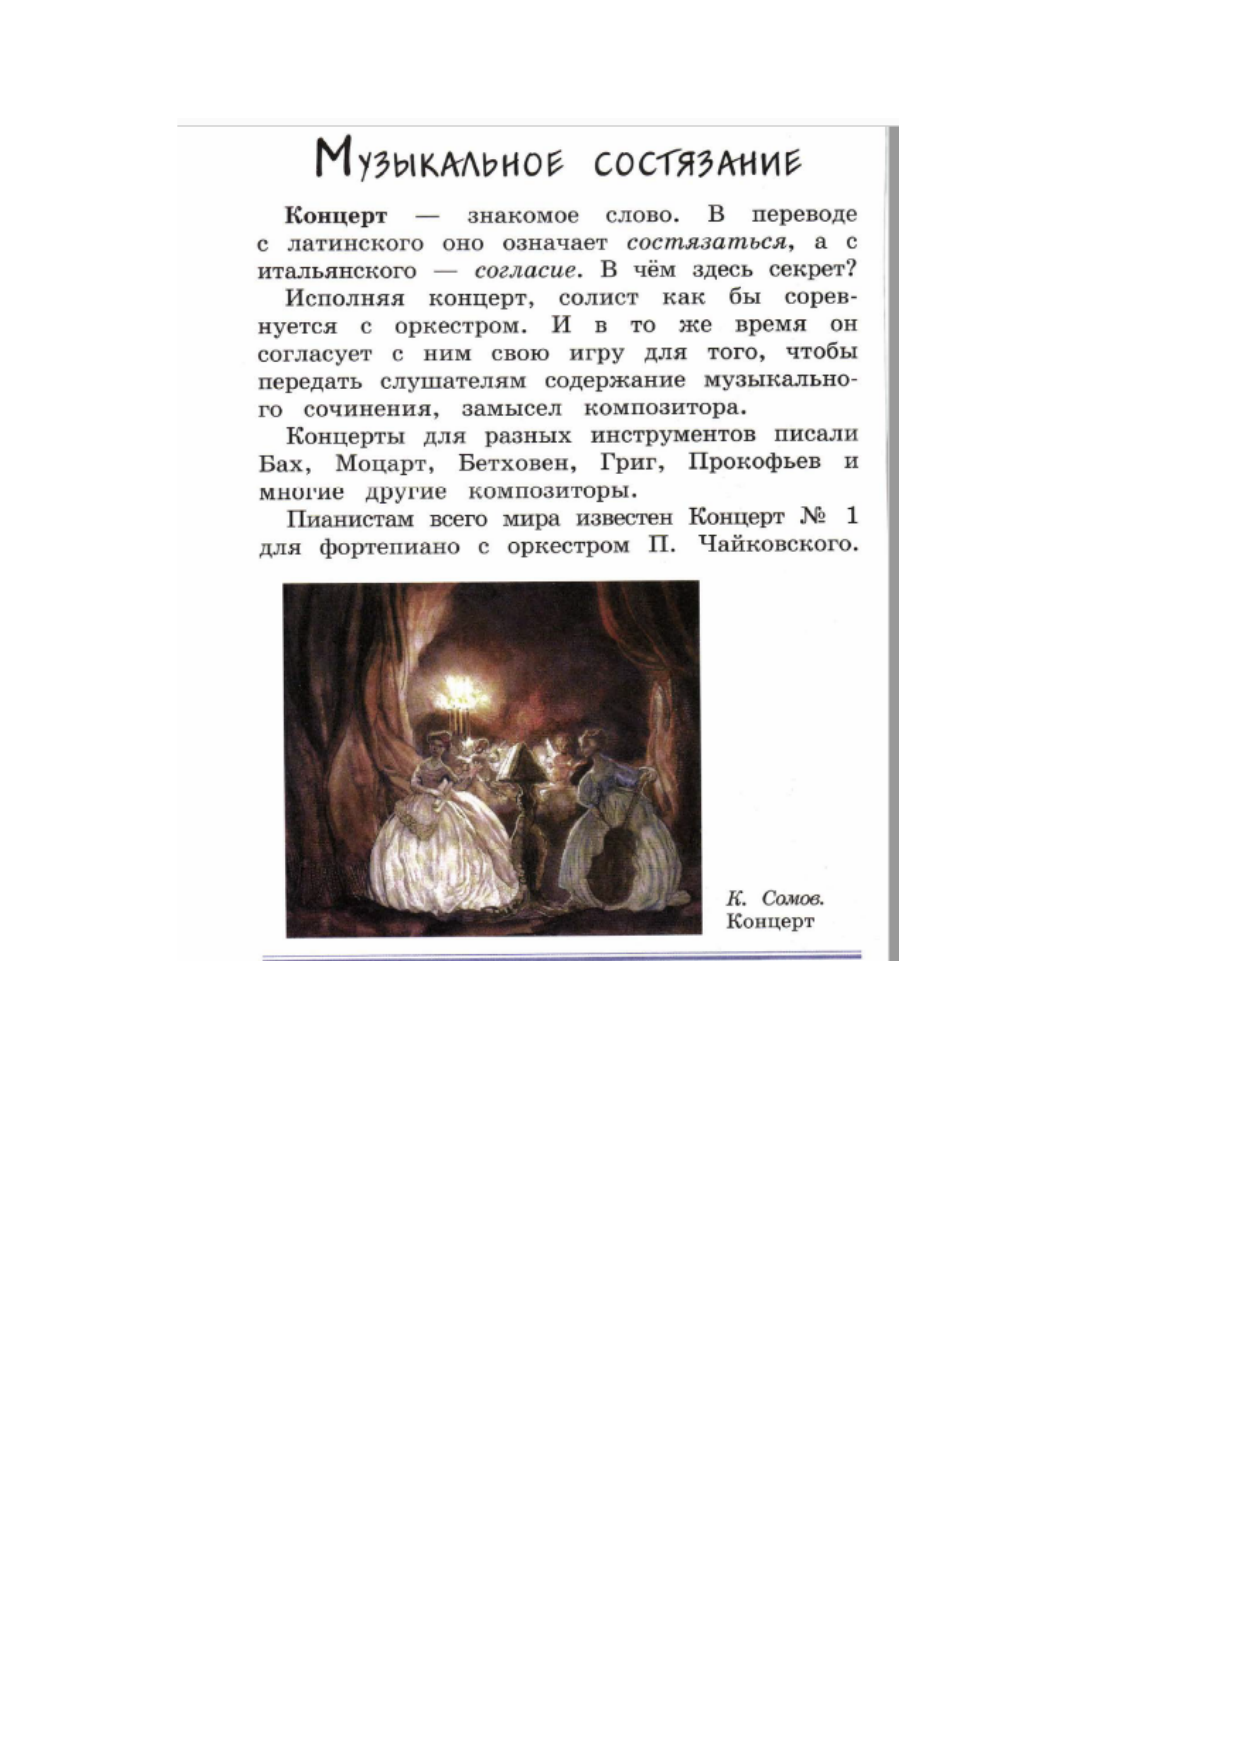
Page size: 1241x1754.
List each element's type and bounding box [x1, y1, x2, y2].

picture [177, 118, 899, 961]
